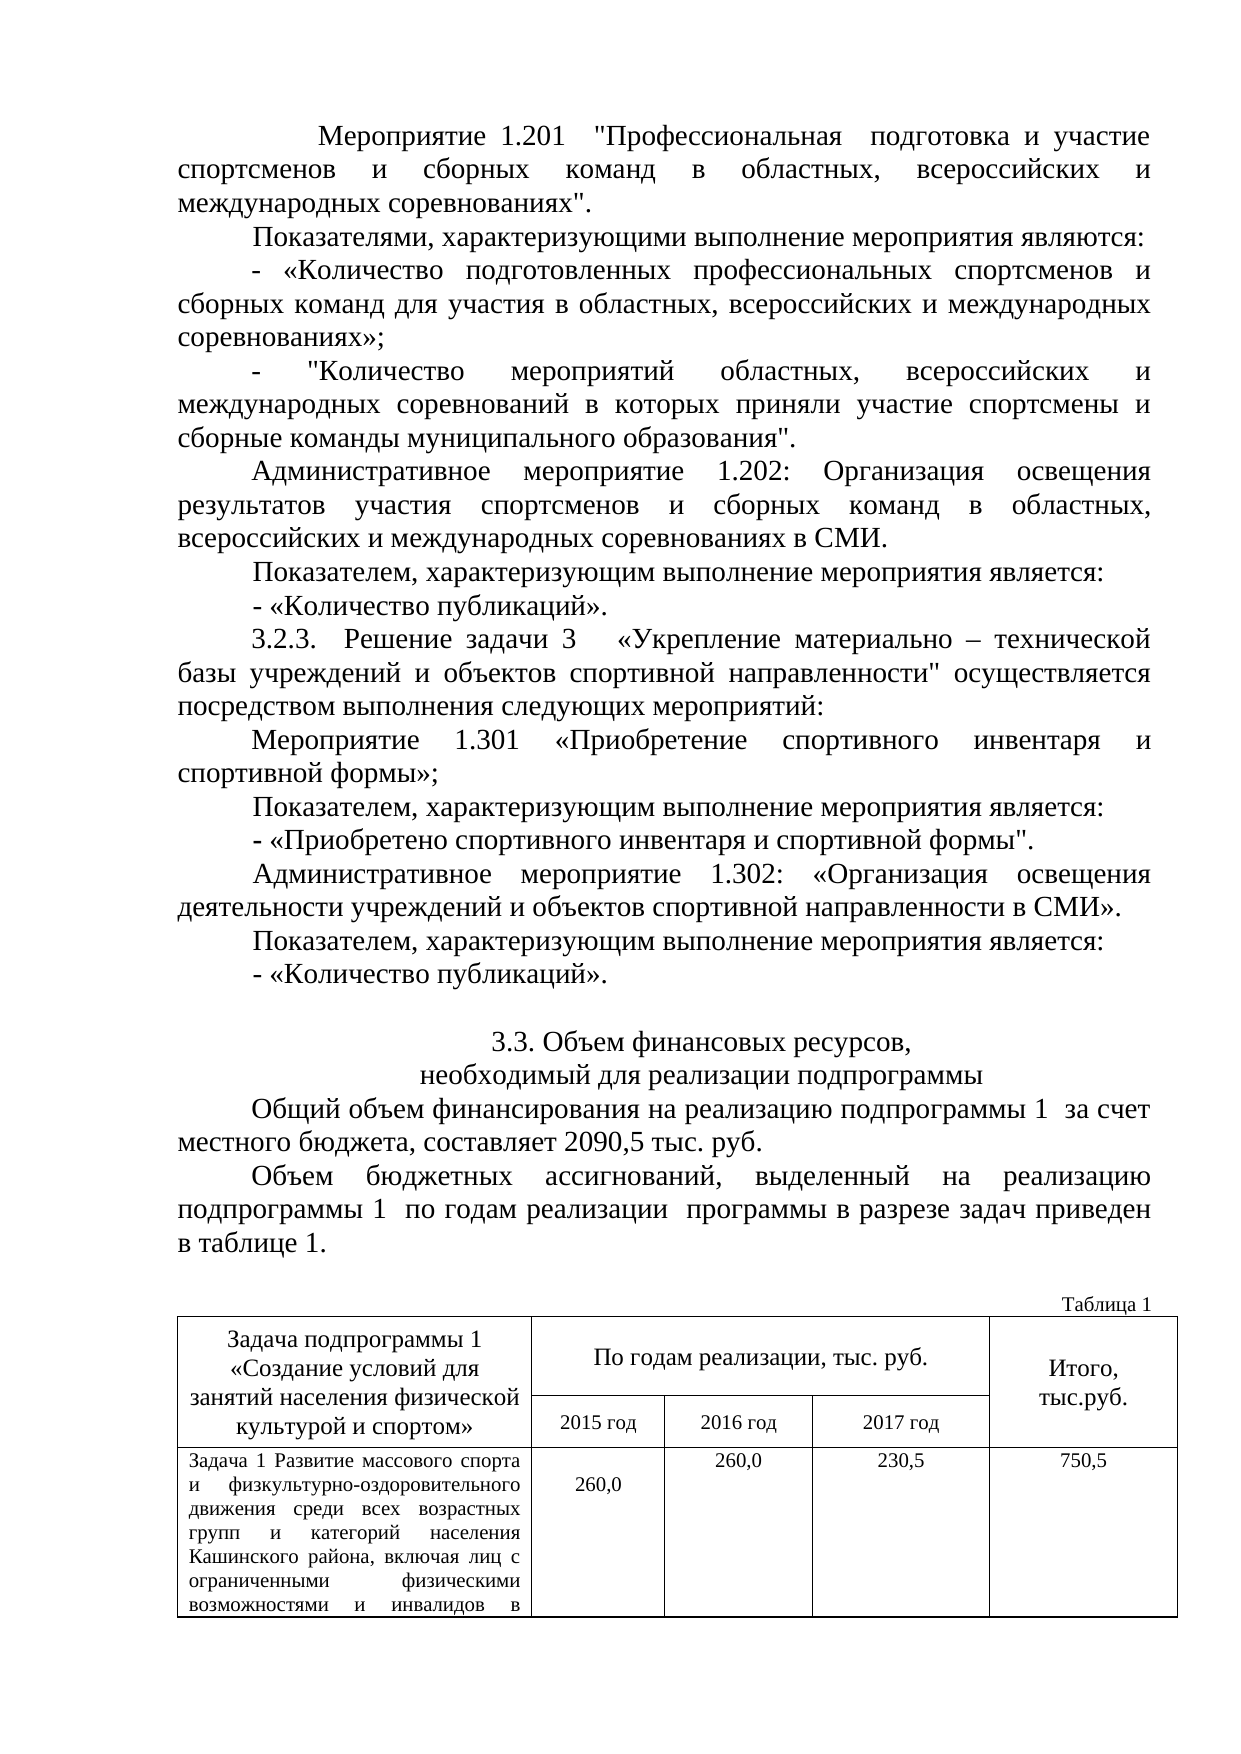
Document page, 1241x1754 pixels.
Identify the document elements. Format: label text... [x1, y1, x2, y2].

text Показателем, характеризующим выполнение мероприятия является: [177, 789, 1152, 822]
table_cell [178, 1448, 531, 1616]
text Показателем, характеризующим выполнение мероприятия является: [177, 554, 1152, 588]
text Административное мероприятие 1.302: «Организация освещения деятельности учреждений и объектов спортивной направленности в СМИ». [177, 856, 1152, 923]
table_cell 2015 год [532, 1396, 664, 1447]
text - "Количество мероприятий областных, всероссийских и международных соревнований в которых приняли участие спортсмены и сборные команды муниципального образования". [177, 353, 1152, 453]
text необходимый для реализации подпрограммы [177, 1057, 1152, 1091]
text - «Количество публикаций». [177, 957, 1152, 990]
text Таблица 1 [177, 1292, 1152, 1316]
table_cell 2017 год [813, 1396, 989, 1447]
table_header Задача подпрограммы 1 «Создание условий для занятий населения физической культурой и спортом» [178, 1317, 531, 1447]
text - «Количество подготовленных профессиональных спортсменов и сборных команд для участия в областных, всероссийских и международных соревнованиях»; [177, 252, 1152, 353]
text - «Количество публикаций». [177, 588, 1152, 621]
text Показателем, характеризующим выполнение мероприятия является: [177, 923, 1152, 957]
text Административное мероприятие 1.202: Организация освещения результатов участия спортсменов и сборных команд в областных, всероссийских и международных соревнованиях в СМИ. [177, 453, 1152, 554]
table_cell 230,5 [813, 1448, 989, 1616]
table_cell 750,5 [990, 1448, 1177, 1616]
table_header Итого, тыс.руб. [990, 1317, 1177, 1447]
text 3.2.3. Решение задачи 3 «Укрепление материально – технической базы учреждений и объектов спортивной направленности" осуществляется посредством выполнения следующих мероприятий: [177, 621, 1152, 722]
table_cell 260,0 [532, 1448, 664, 1616]
table_cell 2016 год [665, 1396, 812, 1447]
table_cell 260,0 [665, 1448, 812, 1616]
text Общий объем финансирования на реализацию подпрограммы 1 за счет местного бюджета, составляет 2090,5 тыс. руб. [177, 1091, 1152, 1158]
text 3.3. Объем финансовых ресурсов, [177, 1024, 1152, 1057]
text Мероприятие 1.201 "Профессиональная подготовка и участие спортсменов и сборных команд в областных, всероссийских и международных соревнованиях". [177, 118, 1152, 219]
table_header По годам реализации, тыс. руб. [532, 1317, 989, 1395]
text Показателями, характеризующими выполнение мероприятия являются: [177, 219, 1152, 252]
text Мероприятие 1.301 «Приобретение спортивного инвентаря и спортивной формы»; [177, 722, 1152, 789]
text Объем бюджетных ассигнований, выделенный на реализацию подпрограммы 1 по годам реализации программы в разрезе задач приведен в таблице 1. [177, 1158, 1152, 1258]
text - «Приобретено спортивного инвентаря и спортивной формы". [177, 822, 1152, 856]
